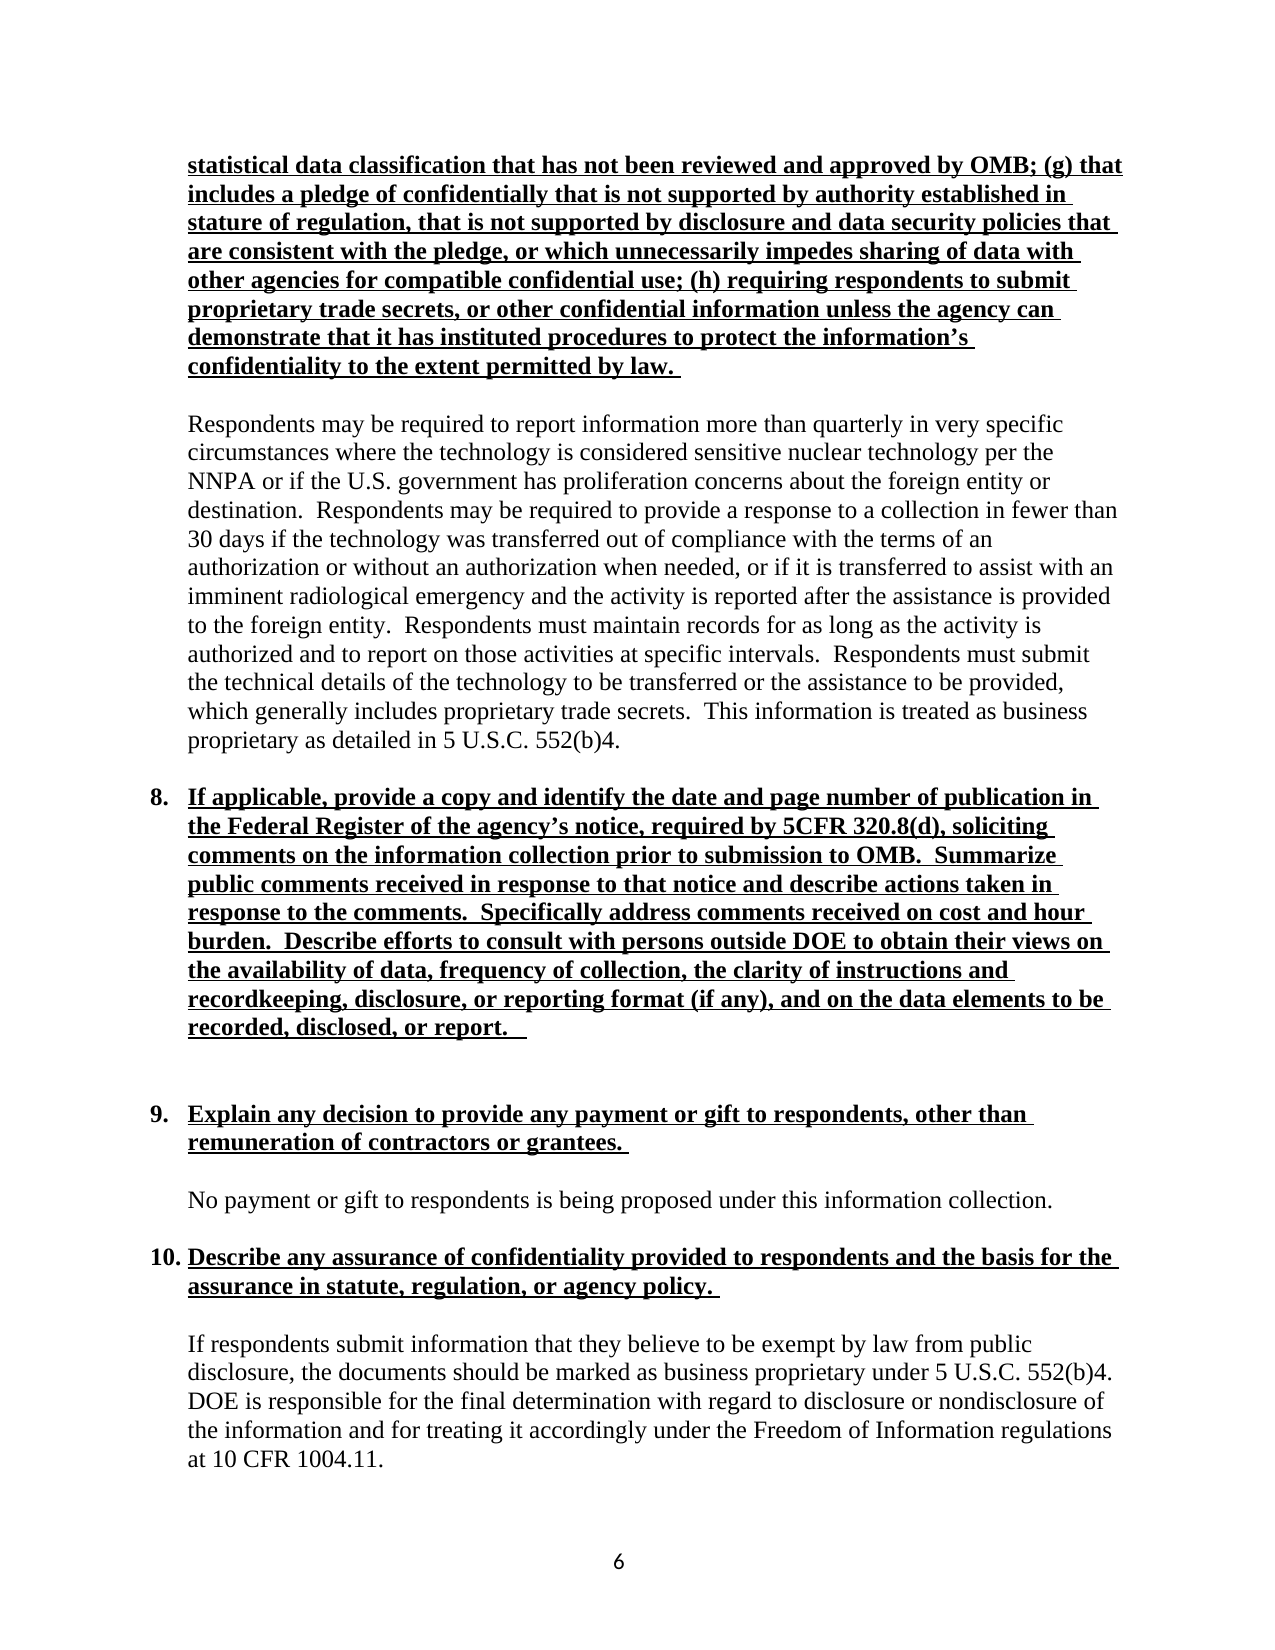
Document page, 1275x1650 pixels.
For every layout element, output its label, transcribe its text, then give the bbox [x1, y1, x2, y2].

list Explain any decision to provide any payment or gift to respondents, other than remuneration of contractors or grantees. [150, 1099, 1125, 1156]
list If applicable, provide a copy and identify the date and page number of publication in the Federal Register of the agency’s notice, required by 5CFR 320.8(d), soliciting comments on the information collection prior to submission to OMB. Summarize public comments received in response to that notice and describe actions taken in response to the comments. Specifically address comments received on cost and hour burden. Describe efforts to consult with persons outside DOE to obtain their views on the availability of data, frequency of collection, the clarity of instructions and recordkeeping, disclosure, or reporting format (if any), and on the data elements to be recorded, disclosed, or report. [150, 782, 1125, 1041]
list Describe any assurance of confidentiality provided to respondents and the basis for the assurance in statute, regulation, or agency policy. [150, 1242, 1125, 1300]
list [150, 150, 1125, 380]
text Respondents may be required to report information more than quarterly in very specific circumstances where the technology is considered sensitive nuclear technology per the NNPA or if the U.S. government has proliferation concerns about the foreign entity or destination. Respondents may be required to provide a response to a collection in fewer than 30 days if the technology was transferred out of compliance with the terms of an authorization or without an authorization when needed, or if it is transferred to assist with an imminent radiological emergency and the activity is reported after the assistance is provided to the foreign entity. Respondents must maintain records for as long as the activity is authorized and to report on those activities at specific intervals. Respondents must submit the technical details of the technology to be transferred or the assistance to be provided, which generally includes proprietary trade secrets. This information is treated as business proprietary as detailed in 5 U.S.C. 552(b)4. [187, 409, 1125, 754]
text If respondents submit information that they believe to be exempt by law from public disclosure, the documents should be marked as business proprietary under 5 U.S.C. 552(b)4. DOE is responsible for the final determination with regard to disclosure or nondisclosure of the information and for treating it accordingly under the Freedom of Information regulations at 10 CFR 1004.11. [187, 1329, 1125, 1472]
text No payment or gift to respondents is being proposed under this information collection. [150, 1185, 1125, 1214]
